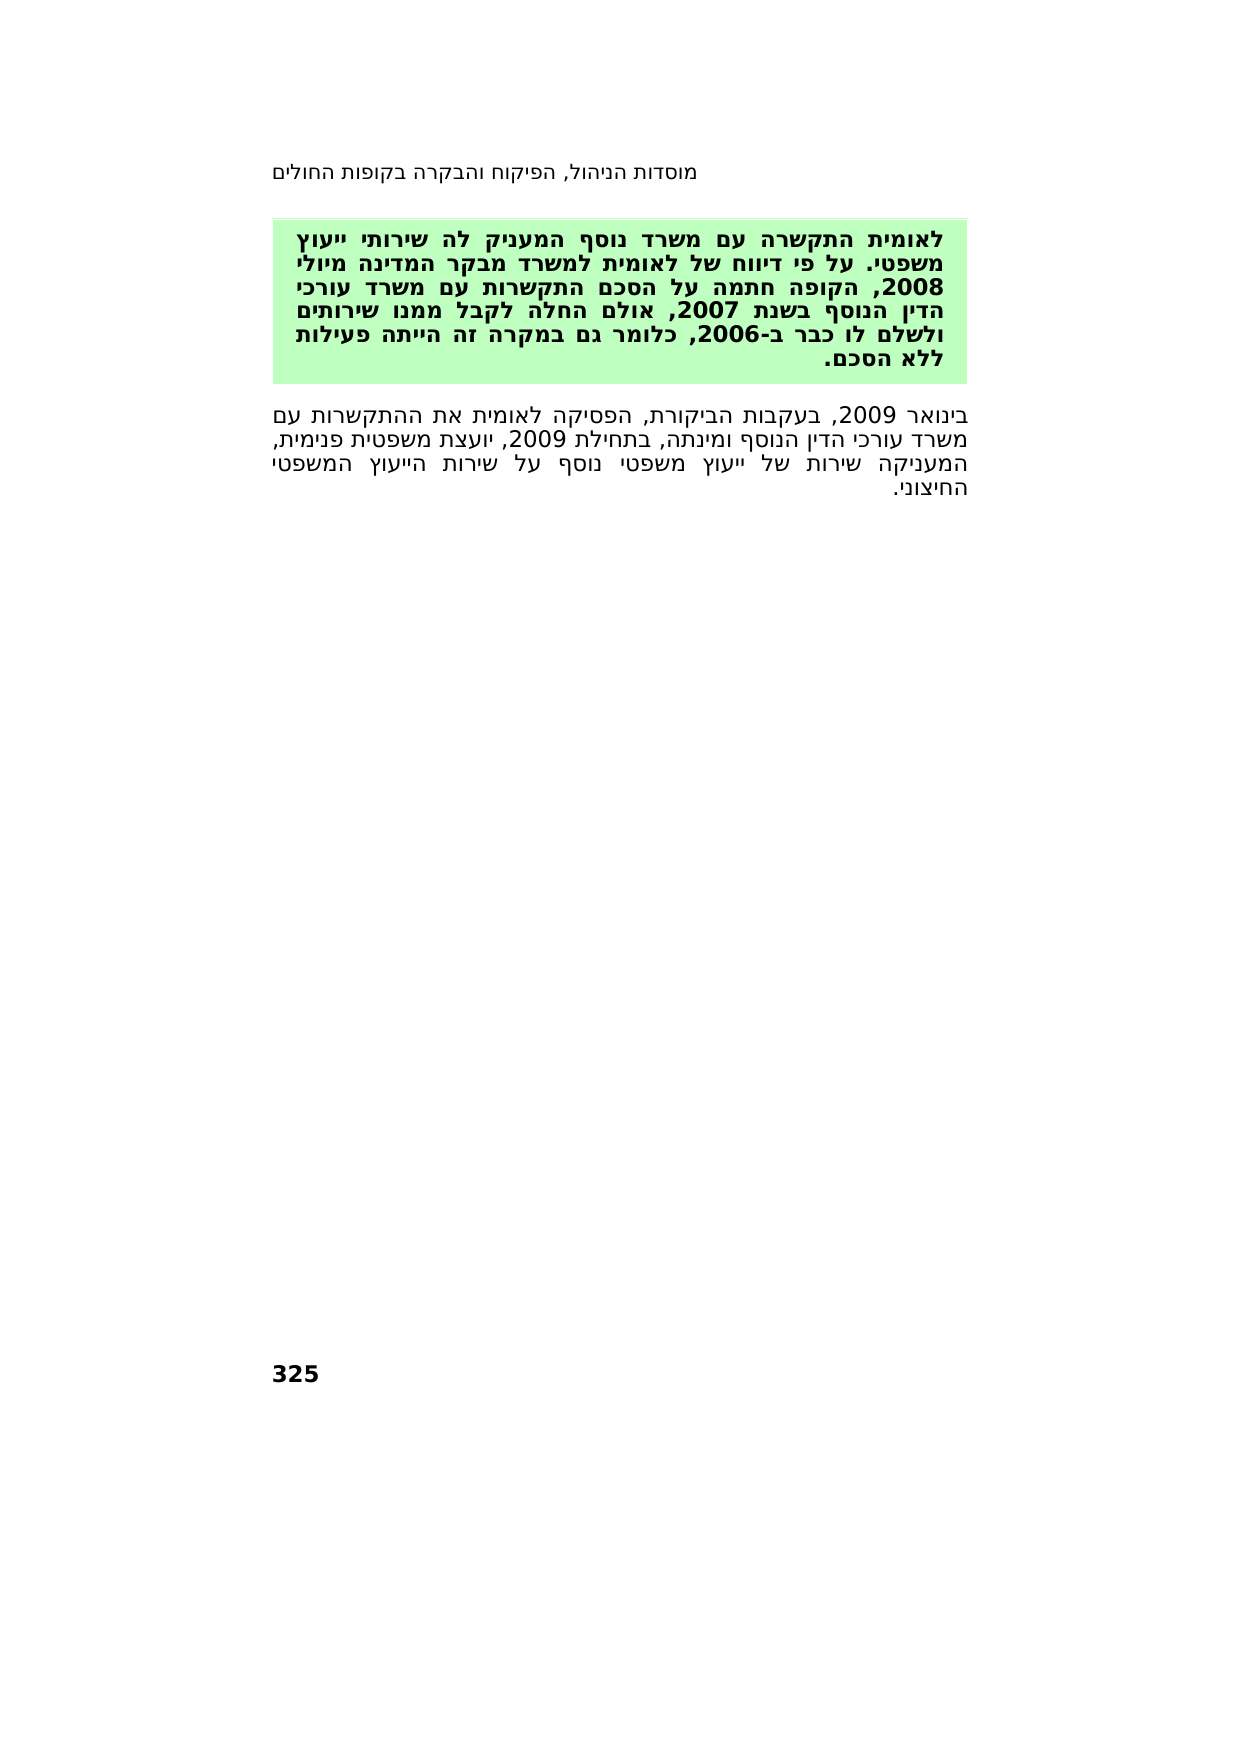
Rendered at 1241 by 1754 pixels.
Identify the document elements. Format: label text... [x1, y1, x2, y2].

text בינואר 2009, בעקבות הביקורת, הפסיקה לאומית את ההתקשרות עם משרד עורכי הדין הנוסף ומינתה, בתחילת 2009, יועצת משפטית פנימית, המעניקה שירות של ייעוץ משפטי נוסף על שירות הייעוץ המשפטי החיצוני. [272, 404, 968, 500]
text לאומית התקשרה עם משרד נוסף המעניק לה שירותי ייעוץ משפטי. על פי דיווח של לאומית למשרד מבקר המדינה מיולי 2008, הקופה חתמה על הסכם התקשרות עם משרד עורכי הדין הנוסף בשנת 2007, אולם החלה לקבל ממנו שירותים ולשלם לו כבר ב-2006, כלומר גם במקרה זה הייתה פעילות ללא הסכם. [273, 220, 967, 384]
